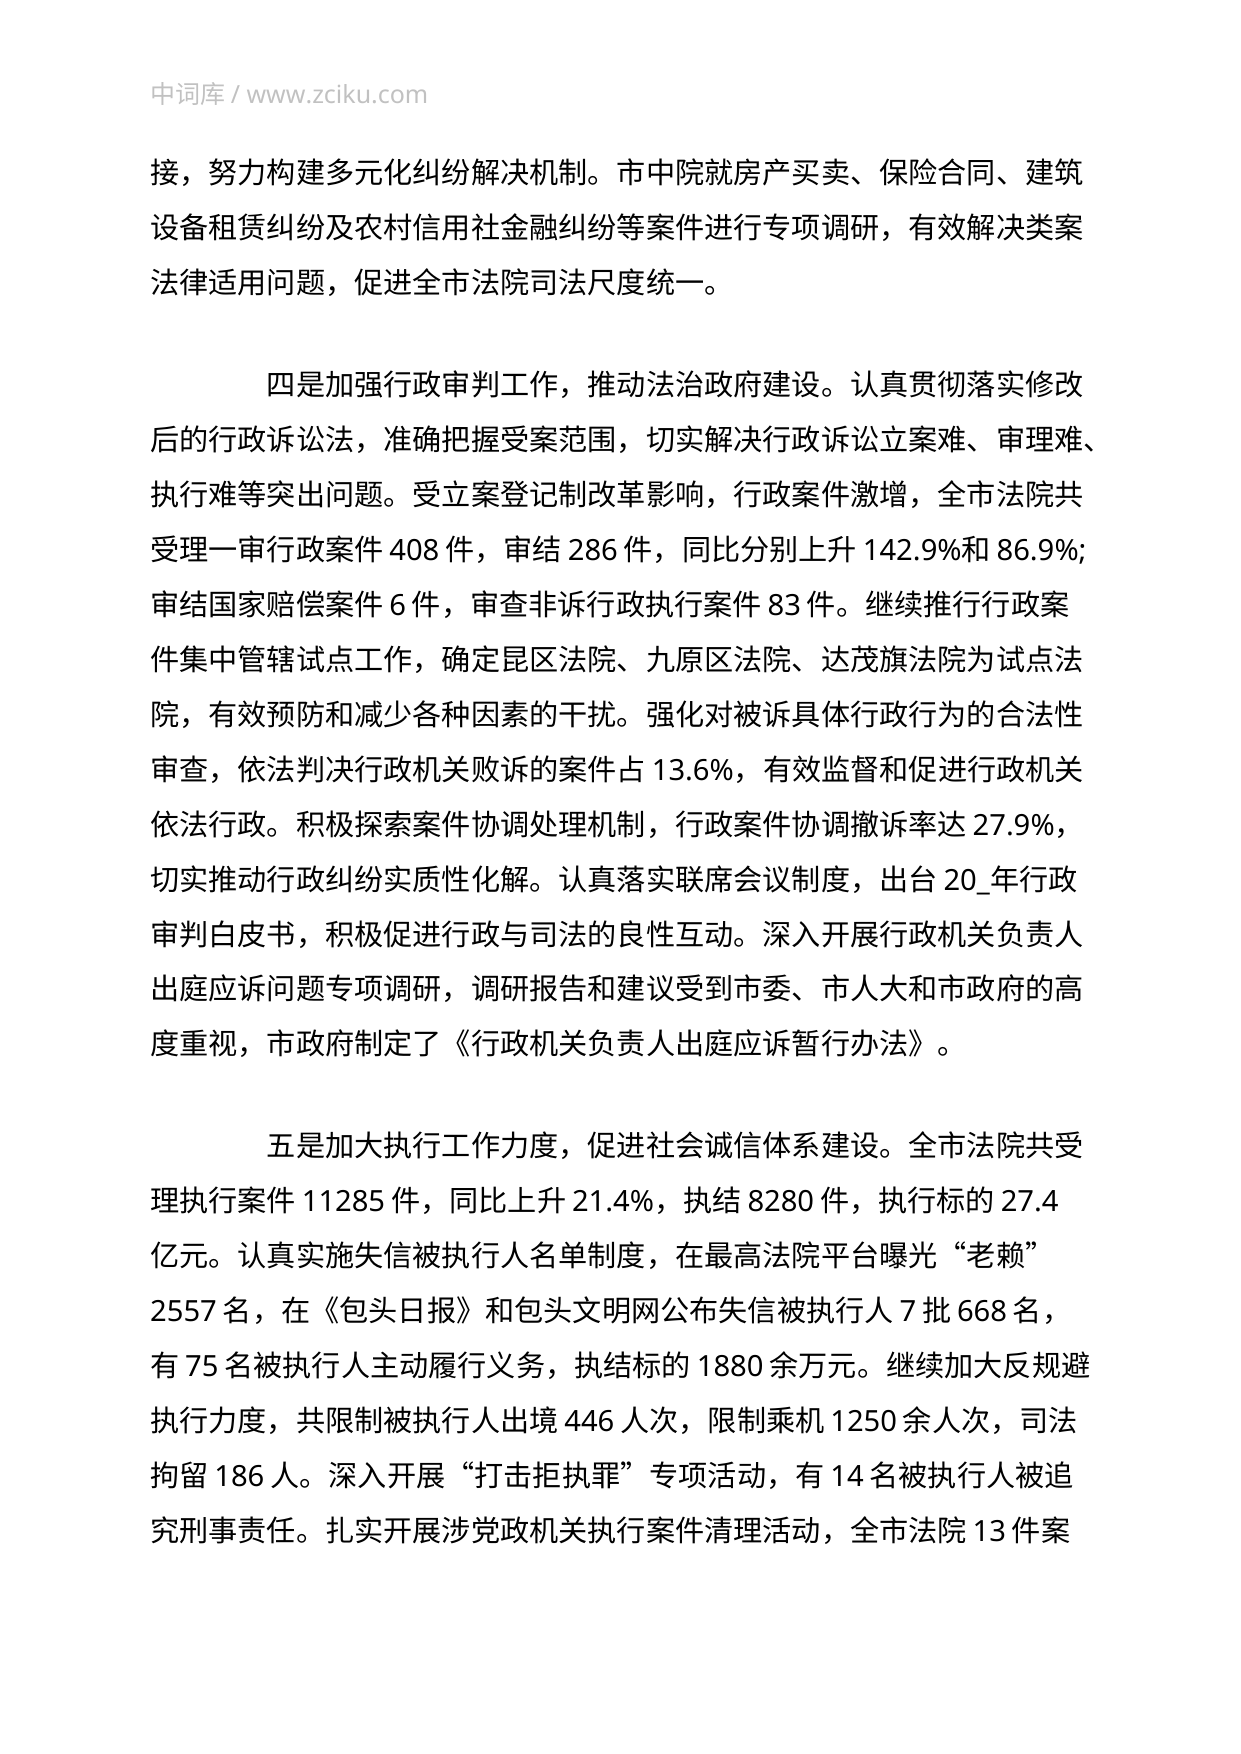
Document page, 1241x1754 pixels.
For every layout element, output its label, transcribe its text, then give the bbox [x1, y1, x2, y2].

text 四是加强行政审判工作，推动法治政府建设。认真贯彻落实修改后的行政诉讼法，准确把握受案范围，切实解决行政诉讼立案难、审理难、执行难等突出问题。受立案登记制改革影响，行政案件激增，全市法院共受理一审行政案件408件，审结286件，同比分别上升142.9%和86.9%;审结国家赔偿案件6件，审查非诉行政执行案件83件。继续推行行政案件集中管辖试点工作，确定昆区法院、九原区法院、达茂旗法院为试点法院，有效预防和减少各种因素的干扰。强化对被诉具体行政行为的合法性审查，依法判决行政机关败诉的案件占13.6%，有效监督和促进行政机关依法行政。积极探索案件协调处理机制，行政案件协调撤诉率达27.9%，切实推动行政纠纷实质性化解。认真落实联席会议制度，出台20_年行政审判白皮书，积极促进行政与司法的良性互动。深入开展行政机关负责人出庭应诉问题专项调研，调研报告和建议受到市委、市人大和市政府的高度重视，市政府制定了《行政机关负责人出庭应诉暂行办法》。 [150, 362, 1090, 1063]
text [150, 150, 1090, 302]
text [150, 1123, 1090, 1550]
